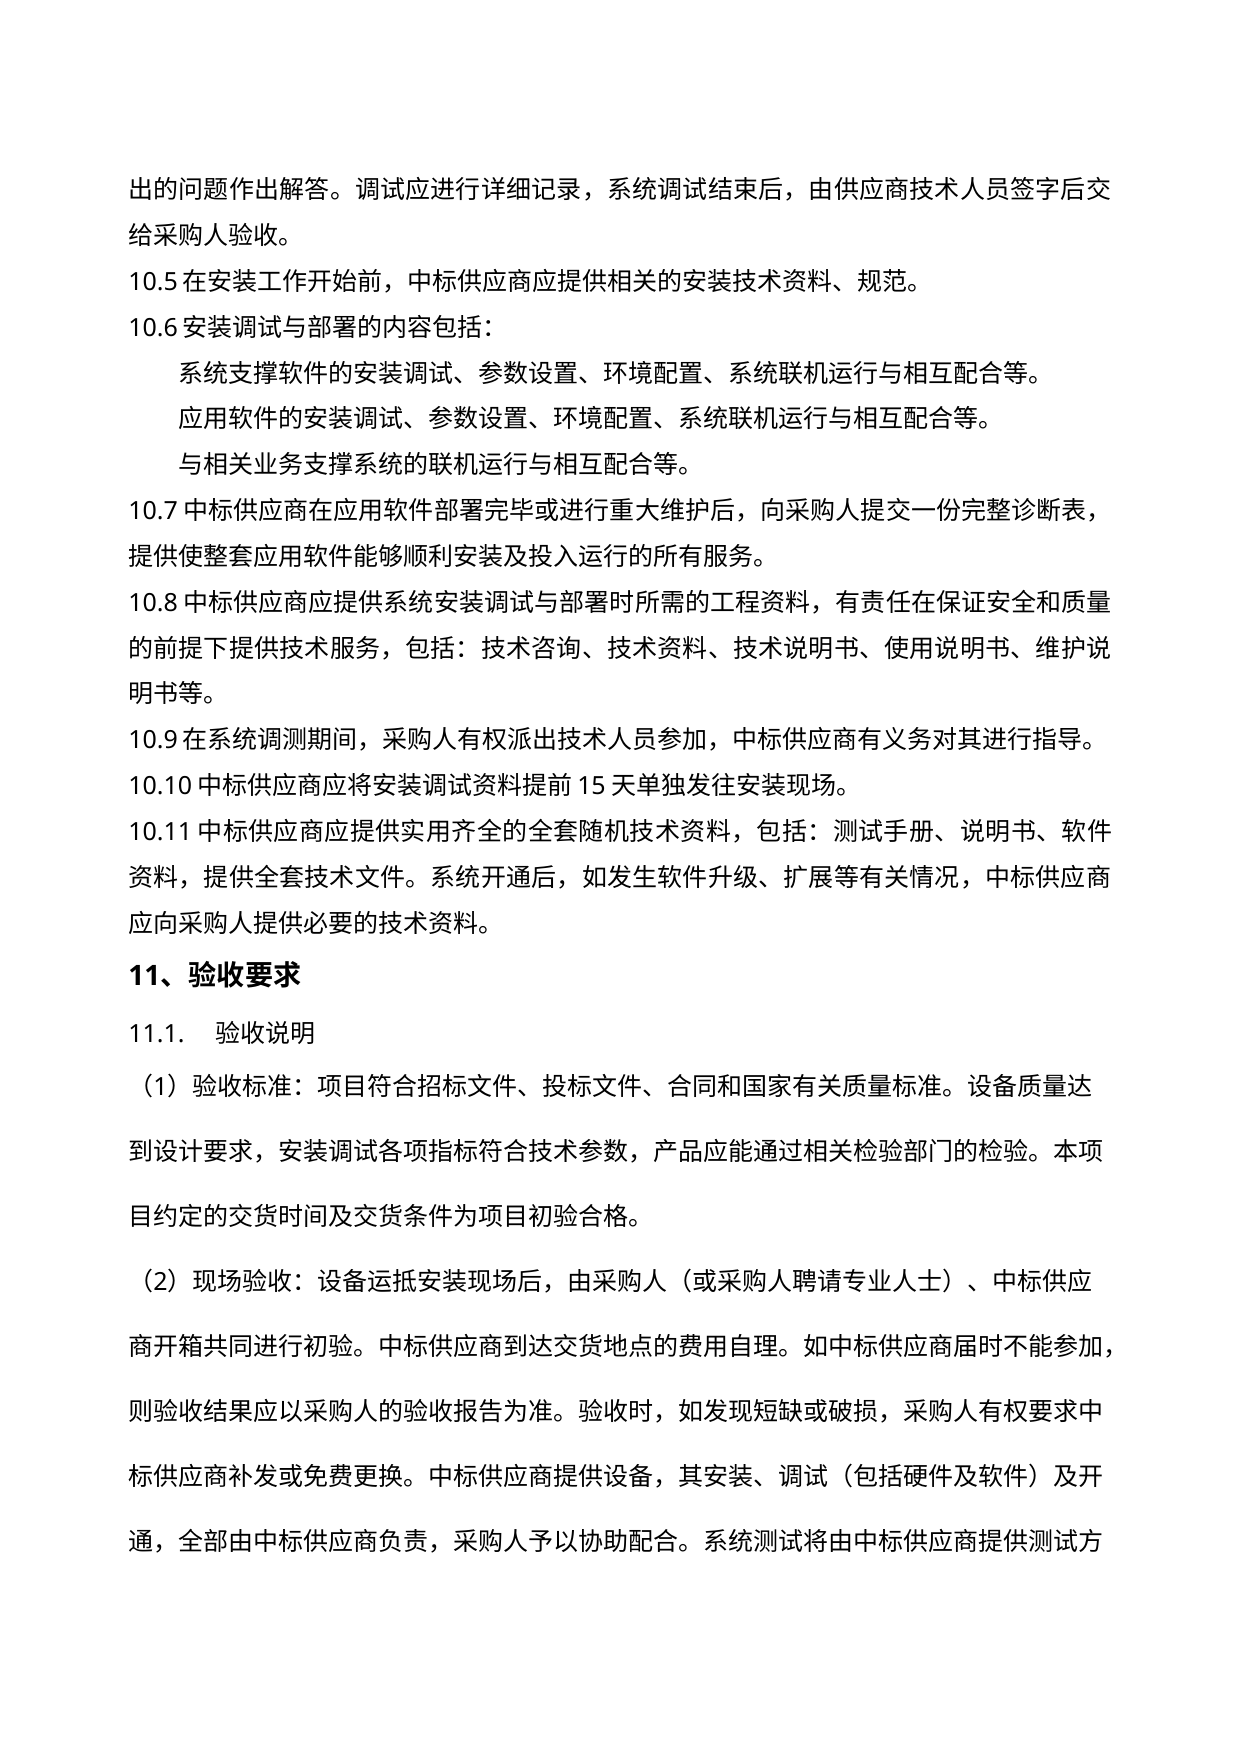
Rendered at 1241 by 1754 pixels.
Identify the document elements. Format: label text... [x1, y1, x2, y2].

text 10.11中标供应商应提供实用齐全的全套随机技术资料，包括：测试手册、说明书、软件资料，提供全套技术文件。系统开通后，如发生软件升级、扩展等有关情况，中标供应商应向采购人提供必要的技术资料。 [128, 804, 1112, 941]
text 应用软件的安装调试、参数设置、环境配置、系统联机运行与相互配合等。 [128, 391, 1112, 437]
text 系统支撑软件的安装调试、参数设置、环境配置、系统联机运行与相互配合等。 [128, 345, 1112, 391]
text 10.5在安装工作开始前，中标供应商应提供相关的安装技术资料、规范。 [128, 254, 1112, 299]
text 10.9在系统调测期间，采购人有权派出技术人员参加，中标供应商有义务对其进行指导。 [128, 712, 1112, 758]
text 11.1. 验收说明 [128, 1006, 1112, 1052]
text 10.10中标供应商应将安装调试资料提前15天单独发往安装现场。 [128, 758, 1112, 804]
text 与相关业务支撑系统的联机运行与相互配合等。 [128, 437, 1112, 483]
text 10.8中标供应商应提供系统安装调试与部署时所需的工程资料，有责任在保证安全和质量的前提下提供技术服务，包括：技术咨询、技术资料、技术说明书、使用说明书、维护说明书等。 [128, 574, 1112, 712]
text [128, 1247, 1112, 1572]
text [128, 162, 1112, 254]
text （1）验收标准：项目符合招标文件、投标文件、合同和国家有关质量标准。设备质量达到设计要求，安装调试各项指标符合技术参数，产品应能通过相关检验部门的检验。本项目约定的交货时间及交货条件为项目初验合格。 [128, 1052, 1112, 1247]
text 10.6安装调试与部署的内容包括： [128, 299, 1112, 345]
text 10.7中标供应商在应用软件部署完毕或进行重大维护后，向采购人提交一份完整诊断表，提供使整套应用软件能够顺利安装及投入运行的所有服务。 [128, 483, 1112, 574]
text 11、验收要求 [128, 941, 1112, 1006]
